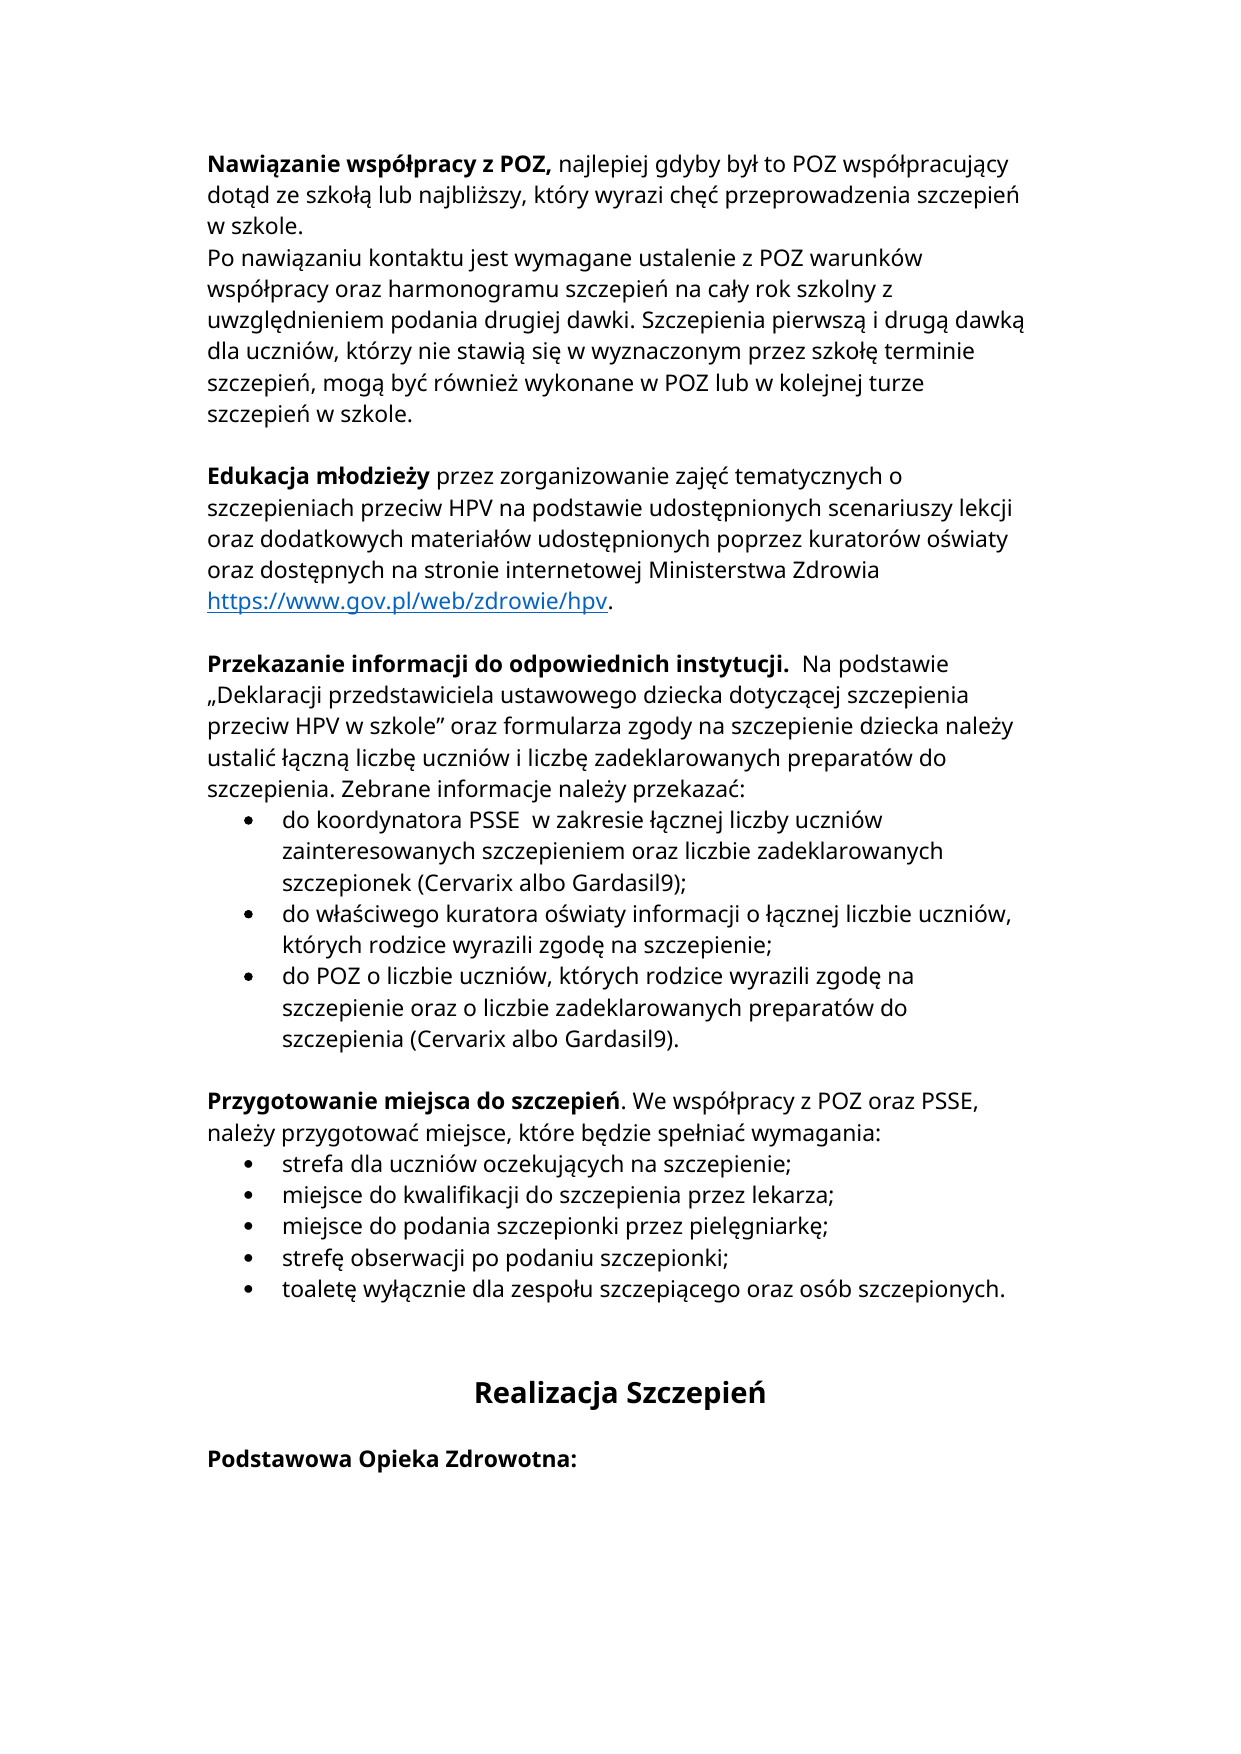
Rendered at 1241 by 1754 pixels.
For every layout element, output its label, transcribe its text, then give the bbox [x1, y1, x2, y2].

text Podstawowa Opieka Zdrowotna: [207, 1443, 1033, 1474]
list do właściwego kuratora oświaty informacji o łącznej liczbie uczniów, których rodzice wyrazili zgodę na szczepienie; [244, 898, 1033, 960]
list do koordynatora PSSE w zakresie łącznej liczby uczniów zainteresowanych szczepieniem oraz liczbie zadeklarowanych szczepionek (Cervarix albo Gardasil9); [244, 804, 1033, 898]
text Przekazanie informacji do odpowiednich instytucji. Na podstawie „Deklaracji przedstawiciela ustawowego dziecka dotyczącej szczepienia przeciw HPV w szkole” oraz formularza zgody na szczepienie dziecka należy ustalić łączną liczbę uczniów i liczbę zadeklarowanych preparatów do szczepienia. Zebrane informacje należy przekazać: [207, 648, 1033, 804]
list toaletę wyłącznie dla zespołu szczepiącego oraz osób szczepionych. [244, 1273, 1033, 1304]
list miejsce do podania szczepionki przez pielęgniarkę; [244, 1210, 1033, 1241]
text Edukacja młodzieży przez zorganizowanie zajęć tematycznych o szczepieniach przeciw HPV na podstawie udostępnionych scenariuszy lekcji oraz dodatkowych materiałów udostępnionych poprzez kuratorów oświaty oraz dostępnych na stronie internetowej Ministerstwa Zdrowia https://www.gov.pl/web/zdrowie/hpv. [207, 460, 1033, 616]
text Przygotowanie miejsca do szczepień. We współpracy z POZ oraz PSSE, należy przygotować miejsce, które będzie spełniać wymagania: [207, 1085, 1033, 1148]
list strefa dla uczniów oczekujących na szczepienie; [244, 1148, 1033, 1179]
text Nawiązanie współpracy z POZ, najlepiej gdyby był to POZ współpracujący dotąd ze szkołą lub najbliższy, który wyrazi chęć przeprowadzenia szczepień w szkole. Po nawiązaniu kontaktu jest wymagane ustalenie z POZ warunków współpracy oraz harmonogramu szczepień na cały rok szkolny z uwzględnieniem podania drugiej dawki. Szczepienia pierwszą i drugą dawką dla uczniów, którzy nie stawią się w wyznaczonym przez szkołę terminie szczepień, mogą być również wykonane w POZ lub w kolejnej turze szczepień w szkole. [207, 148, 1033, 429]
list miejsce do kwalifikacji do szczepienia przez lekarza; [244, 1179, 1033, 1210]
text Realizacja Szczepień [207, 1372, 1033, 1412]
list strefę obserwacji po podaniu szczepionki; [244, 1241, 1033, 1273]
list do POZ o liczbie uczniów, których rodzice wyrazili zgodę na szczepienie oraz o liczbie zadeklarowanych preparatów do szczepienia (Cervarix albo Gardasil9). [244, 960, 1033, 1054]
